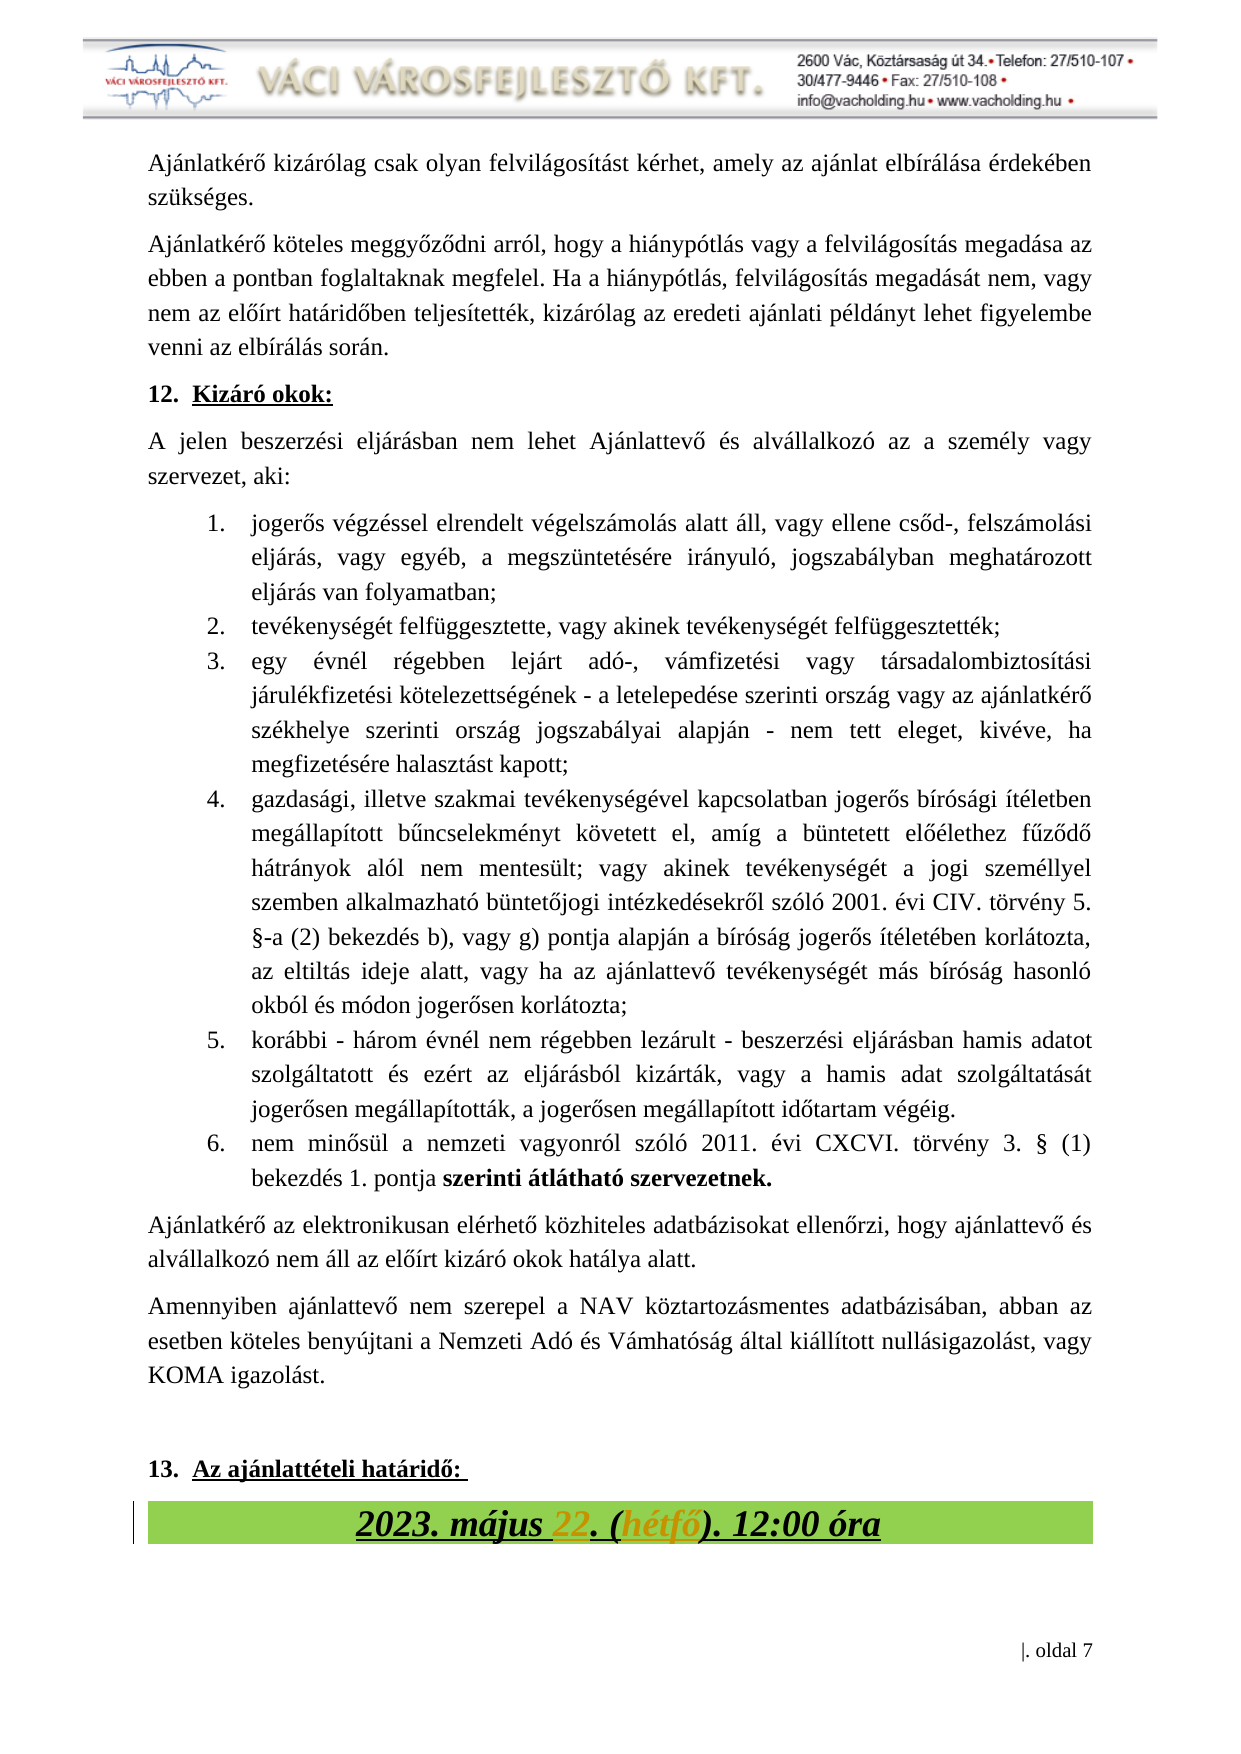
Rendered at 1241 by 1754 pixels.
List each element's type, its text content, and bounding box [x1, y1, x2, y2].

text Ajánlatkérő kizárólag csak olyan felvilágosítást kérhet, amely az ajánlat elbírálása érdekében szükséges. [148, 148, 1093, 211]
list korábbi - három évnél nem régebben lezárult - beszerzési eljárásban hamis adatot szolgáltatott és ezért az eljárásból kizárták, vagy a hamis adat szolgáltatását jogerősen megállapították, a jogerősen megállapított időtartam végéig. [207, 1025, 1093, 1123]
list gazdasági, illetve szakmai tevékenységével kapcsolatban jogerős bírósági ítéletben megállapított bűncselekményt követett el, amíg a büntetett előélethez fűződő hátrányok alól nem mentesült; vagy akinek tevékenységét a jogi személlyel szemben alkalmazható büntetőjogi intézkedésekről szóló 2001. évi CIV. törvény 5. §-a (2) bekezdés b), vagy g) pontja alapján a bíróság jogerős ítéletében korlátozta, az eltiltás ideje alatt, vagy ha az ajánlattevő tevékenységét más bíróság hasonló okból és módon jogerősen korlátozta; [207, 784, 1093, 1019]
text 2023. május . (). 12:00 óra [148, 1501, 1093, 1544]
list Kizáró okok: [148, 379, 1093, 408]
picture [82, 37, 1158, 120]
list Az ajánlattételi határidő: [148, 1454, 1093, 1483]
list egy évnél régebben lejárt adó-, vámfizetési vagy társadalombiztosítási járulékfizetési kötelezettségének - a letelepedése szerinti ország vagy az ajánlatkérő székhelye szerinti ország jogszabályai alapján - nem tett eleget, kivéve, ha megfizetésére halasztást kapott; [207, 646, 1093, 778]
text Amennyiben ajánlattevő nem szerepel a NAV köztartozásmentes adatbázisában, abban az esetben köteles benyújtani a Nemzeti Adó és Vámhatóság által kiállított nullásigazolást, vagy KOMA igazolást. [148, 1291, 1093, 1389]
list tevékenységét felfüggesztette, vagy akinek tevékenységét felfüggesztették; [207, 611, 1093, 640]
text A jelen beszerzési eljárásban nem lehet Ajánlattevő és alvállalkozó az a személy vagy szervezet, aki: [148, 426, 1093, 490]
text Ajánlatkérő az elektronikusan elérhető közhiteles adatbázisokat ellenőrzi, hogy ajánlattevő és alvállalkozó nem áll az előírt kizáró okok hatálya alatt. [148, 1210, 1093, 1273]
text Ajánlatkérő köteles meggyőződni arról, hogy a hiánypótlás vagy a felvilágosítás megadása az ebben a pontban foglaltaknak megfelel. Ha a hiánypótlás, felvilágosítás megadását nem, vagy nem az előírt határidőben teljesítették, kizárólag az eredeti ajánlati példányt lehet figyelembe venni az elbírálás során. [148, 229, 1093, 361]
list jogerős végzéssel elrendelt végelszámolás alatt áll, vagy ellene csőd-, felszámolási eljárás, vagy egyéb, a megszüntetésére irányuló, jogszabályban meghatározott eljárás van folyamatban; [207, 508, 1093, 606]
list nem minősül a nemzeti vagyonról szóló 2011. évi CXCVI. törvény 3. § (1) bekezdés 1. pontja szerinti átlátható szervezetnek. [207, 1128, 1093, 1192]
